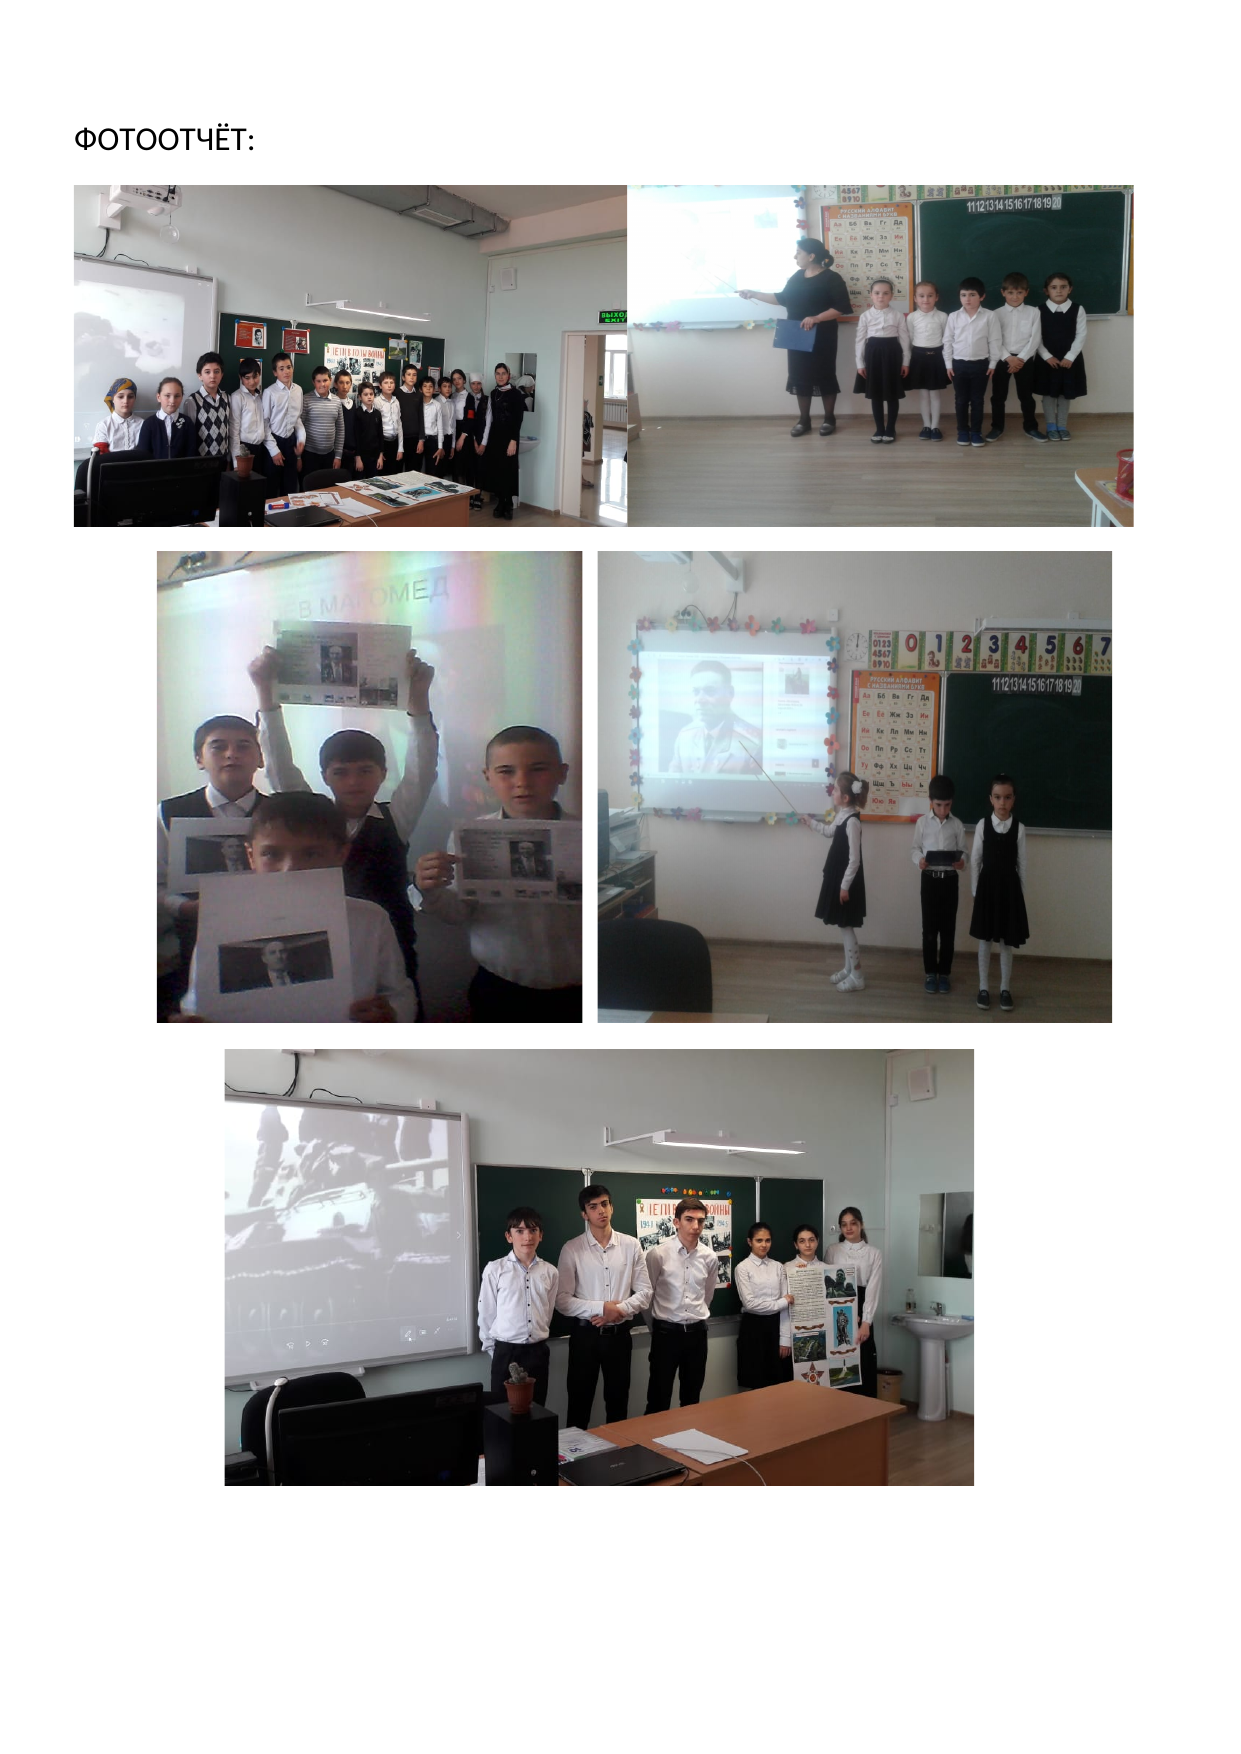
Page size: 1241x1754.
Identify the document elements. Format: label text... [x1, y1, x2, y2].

picture [224, 1049, 975, 1486]
picture [73, 185, 1134, 527]
picture [156, 551, 583, 1023]
picture [597, 551, 1113, 1023]
text ФОТООТЧЁТ: [74, 118, 1152, 159]
